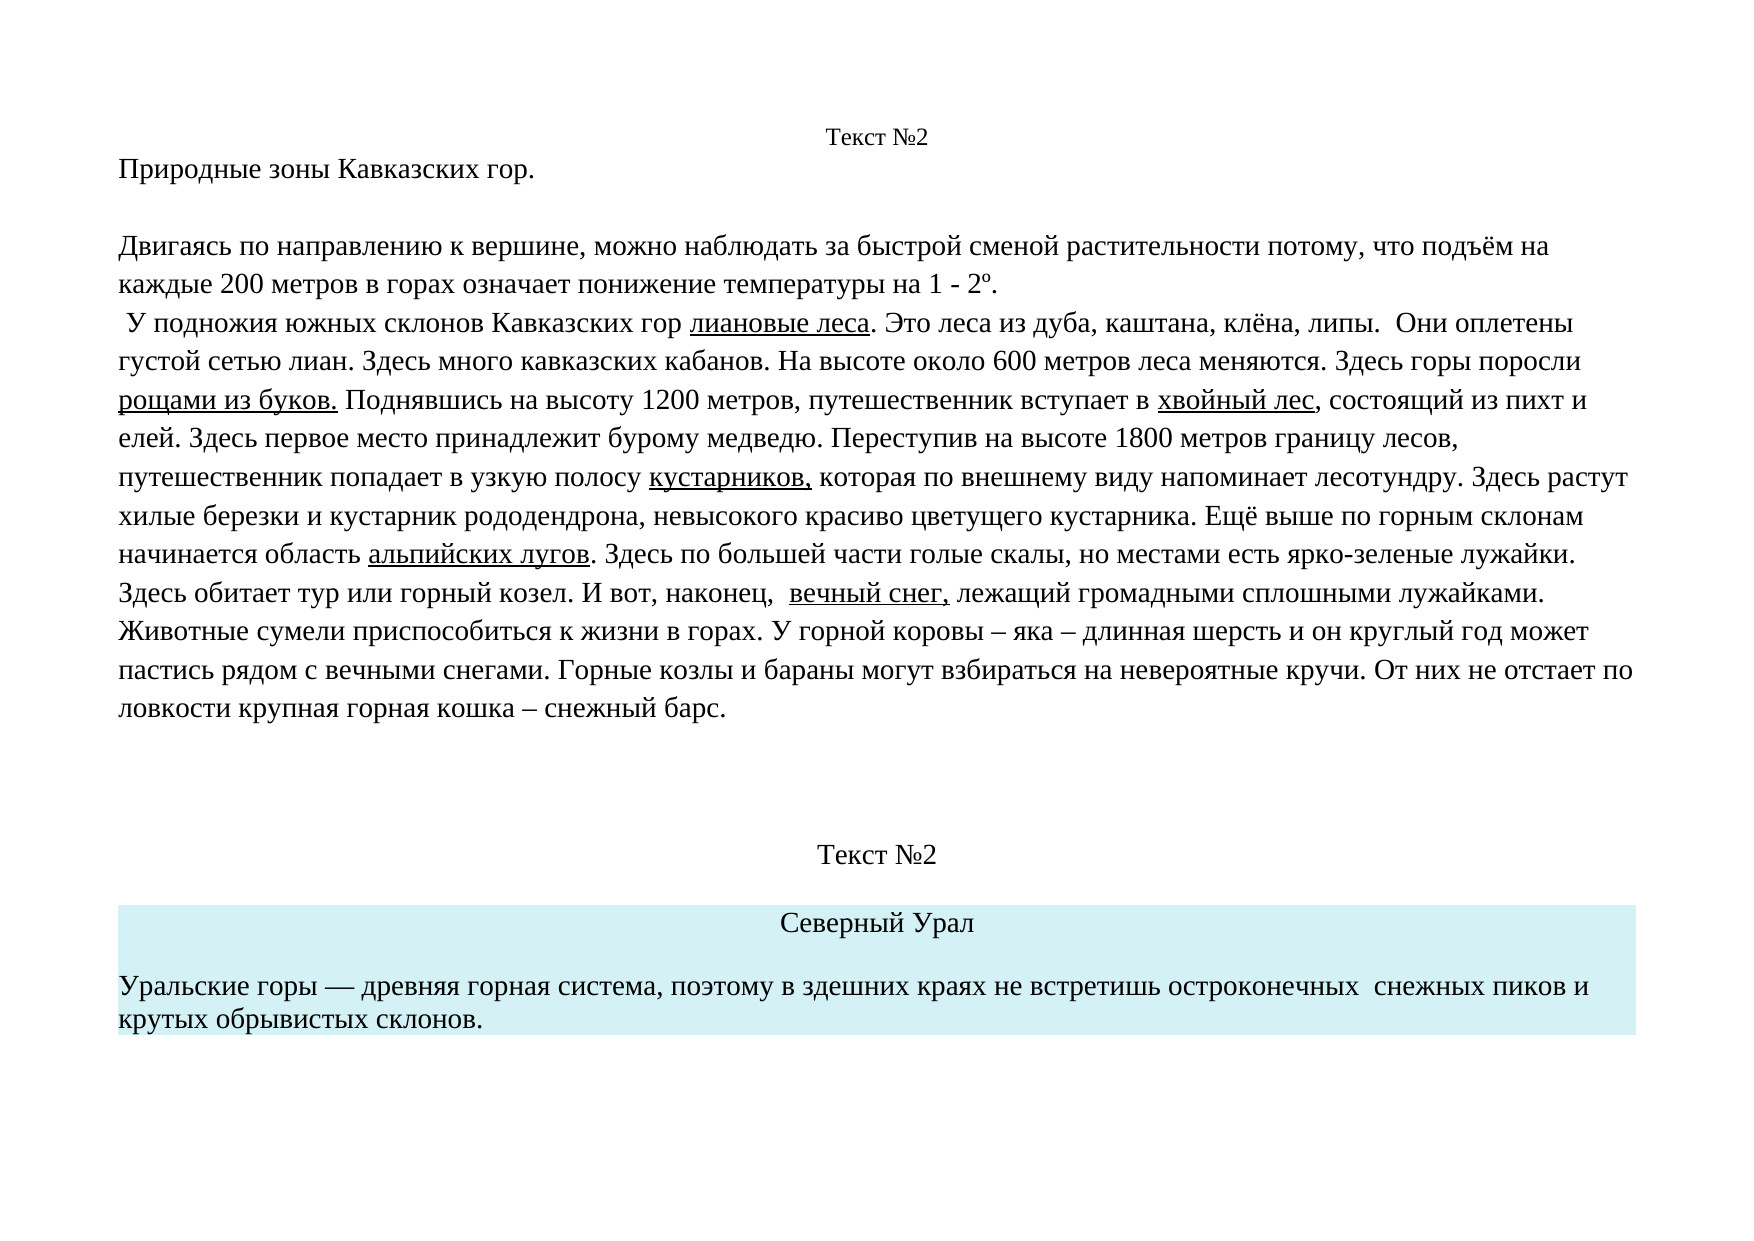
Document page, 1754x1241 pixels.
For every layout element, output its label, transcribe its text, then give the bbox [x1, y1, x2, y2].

text Текст №2 [118, 122, 1636, 151]
text Природные зоны Кавказских гор. Двигаясь по направлению к вершине, можно наблюдать за быстрой сменой растительности потому, что подъём на каждые 200 метров в горах означает понижение температуры на 1 - 2º. [118, 151, 1636, 300]
text Северный Урал [118, 905, 1636, 939]
text У подножия южных склонов Кавказских гор лиановые леса. Это леса из дуба, каштана, клёна, липы. Они оплетены густой сетью лиан. Здесь много кавказских кабанов. На высоте около 600 метров леса меняются. Здесь горы поросли рощами из буков. Поднявшись на высоту 1200 метров, путешественник вступает в хвойный лес, состоящий из пихт и елей. Здесь первое место принадлежит бурому медведю. Переступив на высоте 1800 метров границу лесов, путешественник попадает в узкую полосу кустарников, которая по внешнему виду напоминает лесотундру. Здесь растут хилые березки и кустарник рододендрона, невысокого красиво цветущего кустарника. Ещё выше по горным склонам начинается область альпийских лугов. Здесь по большей части голые скалы, но местами есть ярко-зеленые лужайки. Здесь обитает тур или горный козел. И вот, наконец, вечный снег, лежащий громадными сплошными лужайками. [118, 305, 1636, 608]
text Животные сумели приспособиться к жизни в горах. У горной коровы – яка – длинная шерсть и он круглый год может пастись рядом с вечными снегами. Горные козлы и бараны могут взбираться на невероятные кручи. От них не отстает по ловкости крупная горная кошка – снежный барс. [118, 613, 1636, 756]
text Уральские горы — древняя горная система, поэтому в здешних краях не встретишь остроконечных снежных пиков и крутых обрывистых склонов. [118, 968, 1636, 1035]
text Текст №2 [118, 837, 1636, 871]
